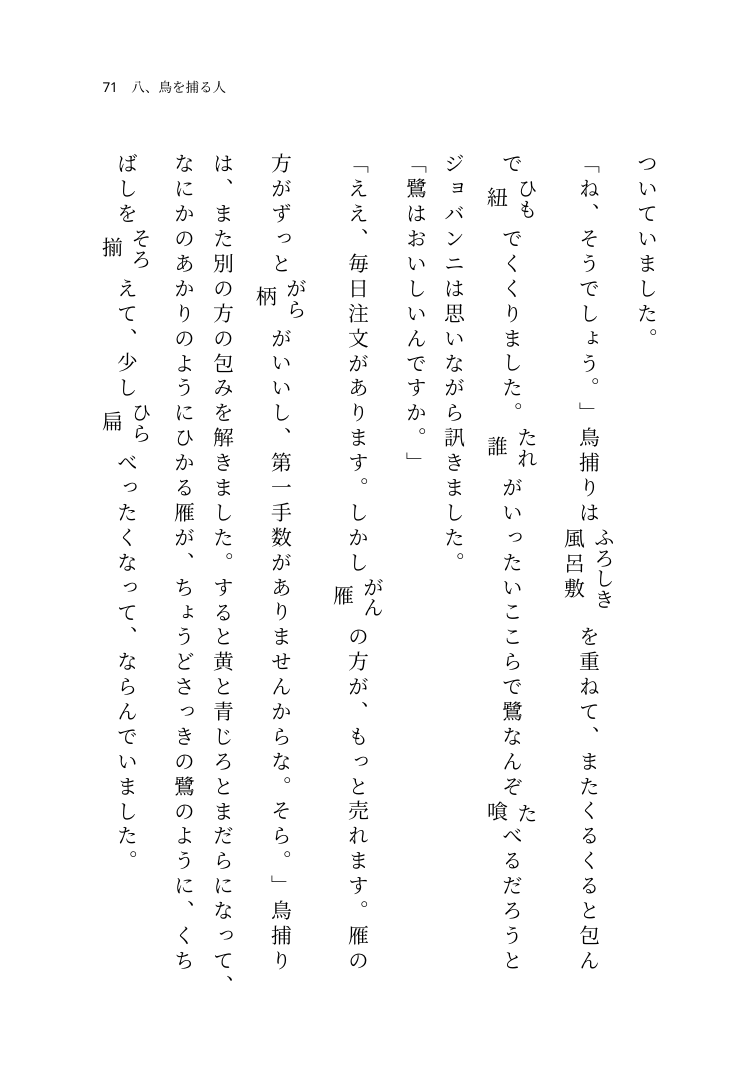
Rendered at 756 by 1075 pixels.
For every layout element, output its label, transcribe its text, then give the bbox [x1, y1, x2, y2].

text 「眼をつぶってるね。」カムパネルラは、指でそっと、鷺の三日月がたの白いった眼にさわりました。頭の上ののような白い毛もちゃんとついていました。 [628, 153, 667, 975]
text 「ええ、毎日注文があります。しかしの方が、もっと売れます。雁の方がずっとがいいし、第一手数がありませんからな。そら。」鳥捕りは、また別の方の包みを解きました。すると黄と青じろとまだらになって、なにかのあかりのようにひかる雁が、ちょうどさっきの鷺のように、くちばしをえて、少しべったくなって、ならんでいました。 [89, 153, 397, 975]
text 「鷺はおいしいんですか。」 [397, 153, 436, 975]
text 「ね、そうでしょう。」鳥捕りはを重ねて、またくるくると包んででくくりました。がいったいここらで鷺なんぞべるだろうとジョバンニは思いながら訊きました。 [436, 153, 628, 975]
